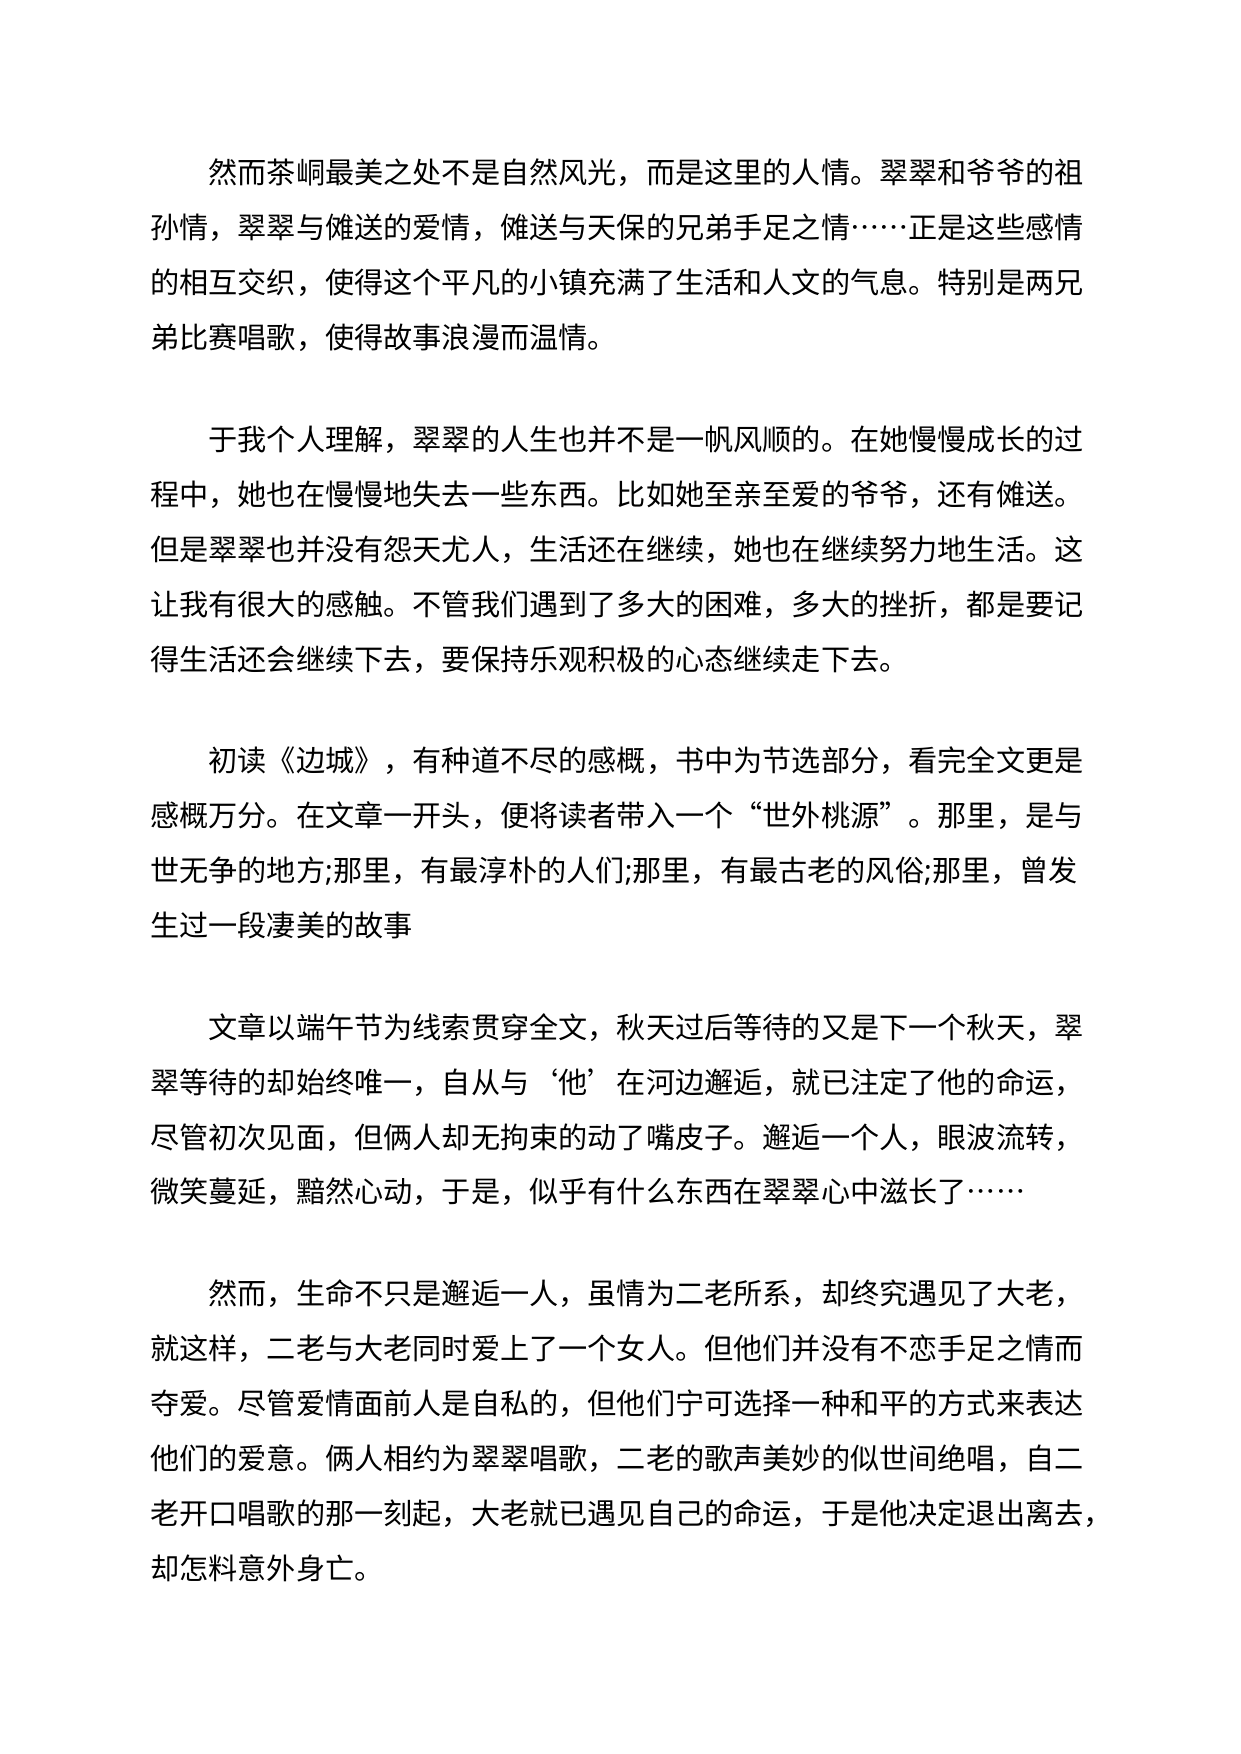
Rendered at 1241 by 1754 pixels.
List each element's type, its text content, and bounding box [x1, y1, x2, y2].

text 初读《边城》，有种道不尽的感概，书中为节选部分，看完全文更是感概万分。在文章一开头，便将读者带入一个“世外桃源”。那里，是与世无争的地方;那里，有最淳朴的人们;那里，有最古老的风俗;那里，曾发生过一段凄美的故事 [150, 738, 1090, 945]
text 然而茶峒最美之处不是自然风光，而是这里的人情。翠翠和爷爷的祖孙情，翠翠与傩送的爱情，傩送与天保的兄弟手足之情……正是这些感情的相互交织，使得这个平凡的小镇充满了生活和人文的气息。特别是两兄弟比赛唱歌，使得故事浪漫而温情。 [150, 150, 1090, 357]
text 文章以端午节为线索贯穿全文，秋天过后等待的又是下一个秋天，翠翠等待的却始终唯一，自从与‘他’在河边邂逅，就已注定了他的命运，尽管初次见面，但俩人却无拘束的动了嘴皮子。邂逅一个人，眼波流转，微笑蔓延，黯然心动，于是，似乎有什么东西在翠翠心中滋长了…… [150, 1004, 1090, 1211]
text 然而，生命不只是邂逅一人，虽情为二老所系，却终究遇见了大老，就这样，二老与大老同时爱上了一个女人。但他们并没有不恋手足之情而夺爱。尽管爱情面前人是自私的，但他们宁可选择一种和平的方式来表达他们的爱意。俩人相约为翠翠唱歌，二老的歌声美妙的似世间绝唱，自二老开口唱歌的那一刻起，大老就已遇见自己的命运，于是他决定退出离去，却怎料意外身亡。 [150, 1271, 1090, 1588]
text 于我个人理解，翠翠的人生也并不是一帆风顺的。在她慢慢成长的过程中，她也在慢慢地失去一些东西。比如她至亲至爱的爷爷，还有傩送。但是翠翠也并没有怨天尤人，生活还在继续，她也在继续努力地生活。这让我有很大的感触。不管我们遇到了多大的困难，多大的挫折，都是要记得生活还会继续下去，要保持乐观积极的心态继续走下去。 [150, 416, 1090, 678]
